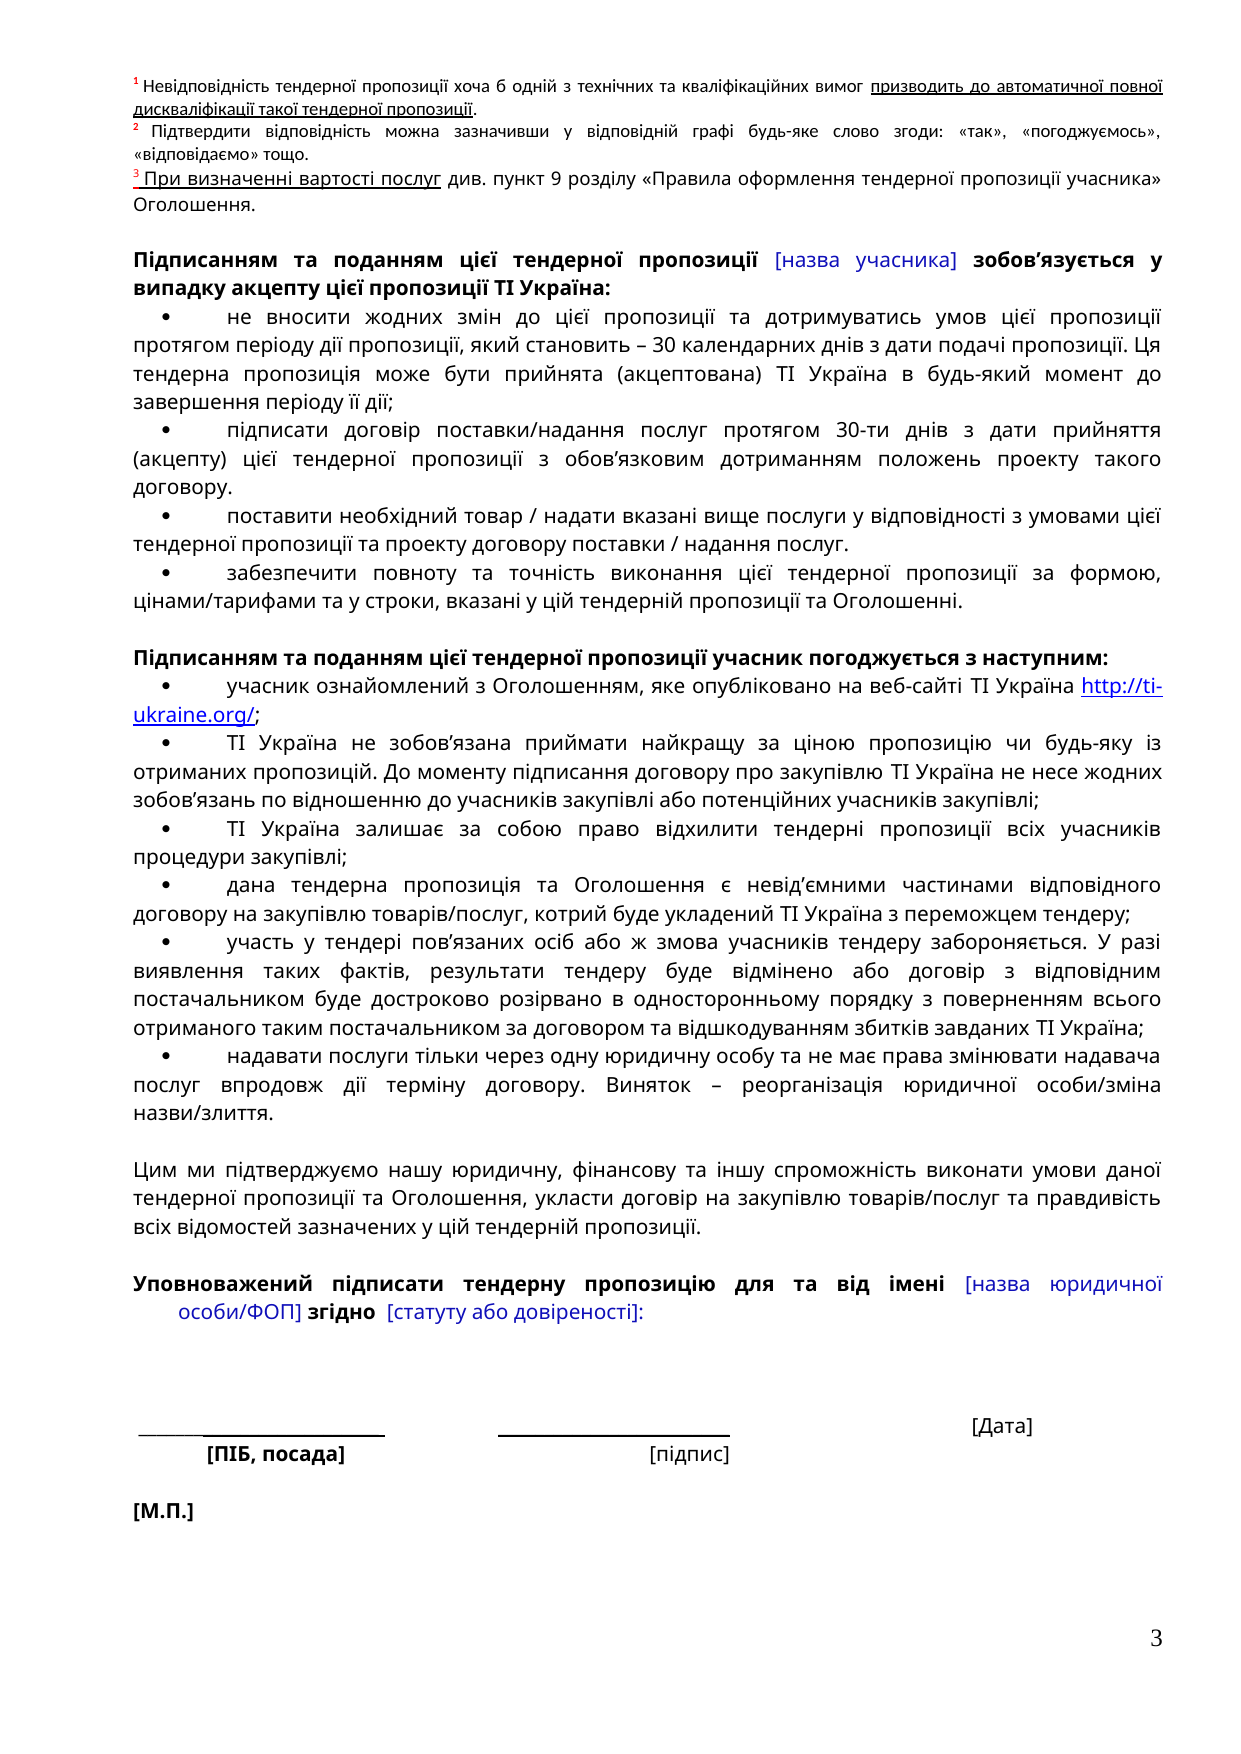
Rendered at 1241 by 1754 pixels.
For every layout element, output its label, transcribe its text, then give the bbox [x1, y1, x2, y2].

list не вносити жодних змін до цієї пропозиції та дотримуватись умов цієї пропозиції протягом періоду дії пропозиції, який становить – 30 календарних днів з дати подачі пропозиції. Ця тендерна пропозиція може бути прийнята (акцептована) TI Україна в будь-який момент до завершення періоду її дії; [133, 302, 1162, 416]
text 2 Підтвердити відповідність можна зазначивши у відповідній графі будь-яке слово згоди: «так», «погоджуємось», «відповідаємо» тощо. [133, 120, 1162, 166]
list поставити необхідний товар / надати вказані вище послуги у відповідності з умовами цієї тендерної пропозиції та проекту договору поставки / надання послуг. [133, 501, 1162, 558]
text 3 При визначенні вартості послуг див. пункт 9 розділу «Правила оформлення тендерної пропозиції учасника» Оголошення. [133, 166, 1162, 217]
list участь у тендері пов’язаних осіб або ж змова учасників тендеру забороняється. У разі виявлення таких фактів, результати тендеру буде відмінено або договір з відповідним постачальником буде достроково розірвано в односторонньому порядку з поверненням всього отриманого таким постачальником за договором та відшкодуванням збитків завданих TI Україна; [133, 927, 1162, 1041]
text Підписанням та поданням цієї тендерної пропозиції [назва учасника] зобов’язується у випадку акцепту цієї пропозиції TI Україна: [133, 245, 1162, 302]
text [М.П.] [133, 1496, 1162, 1525]
list дана тендерна пропозиція та Оголошення є невід’ємними частинами відповідного договору на закупівлю товарів/послуг, котрий буде укладений TI Україна з переможцем тендеру; [133, 871, 1162, 927]
list надавати послуги тільки через одну юридичну особу та не має права змінювати надавача послуг впродовж дії терміну договору. Виняток – реорганізація юридичної особи/зміна назви/злиття. [133, 1041, 1162, 1127]
text Цим ми підтверджуємо нашу юридичну, фінансову та іншу спроможність виконати умови даної тендерної пропозиції та Оголошення, укласти договір на закупівлю товарів/послуг та правдивість всіх відомостей зазначених у цій тендерній пропозиції. [133, 1155, 1162, 1240]
text Підписанням та поданням цієї тендерної пропозиції учасник погоджується з наступним: [133, 643, 1162, 672]
text 1 Невідповідність тендерної пропозиції хоча б одній з технічних та кваліфікаційних вимог призводить до автоматичної повної дискваліфікації такої тендерної пропозиції. [133, 74, 1162, 120]
subtitle [ПІБ, посада] [підпис] [133, 1439, 1162, 1468]
list учасник ознайомлений з Оголошенням, яке опубліковано на веб-сайті TI Україна http://ti-ukraine.org/; [133, 672, 1162, 728]
list підписати договір поставки/надання послуг протягом 30-ти днів з дати прийняття (акцепту) цієї тендерної пропозиції з обов’язковим дотриманням положень проекту такого договору. [133, 416, 1162, 501]
list TI Україна не зобов’язана приймати найкращу за ціною пропозицію чи будь-яку із отриманих пропозицій. До моменту підписання договору про закупівлю TI Україна не несе жодних зобов’язань по відношенню до учасників закупівлі або потенційних учасників закупівлі; [133, 728, 1162, 814]
subtitle Уповноважений підписати тендерну пропозицію для та від імені [назва юридичної особи/ФОП] згідно [статуту або довіреності]: [133, 1269, 1162, 1326]
text __________________________ _________________________ [Дата] [133, 1411, 1162, 1439]
list забезпечити повноту та точність виконання цієї тендерної пропозиції за формою, цінами/тарифами та у строки, вказані у цій тендерній пропозиції та Оголошенні. [133, 558, 1162, 615]
list TI Україна залишає за собою право відхилити тендерні пропозиції всіх учасників процедури закупівлі; [133, 814, 1162, 871]
